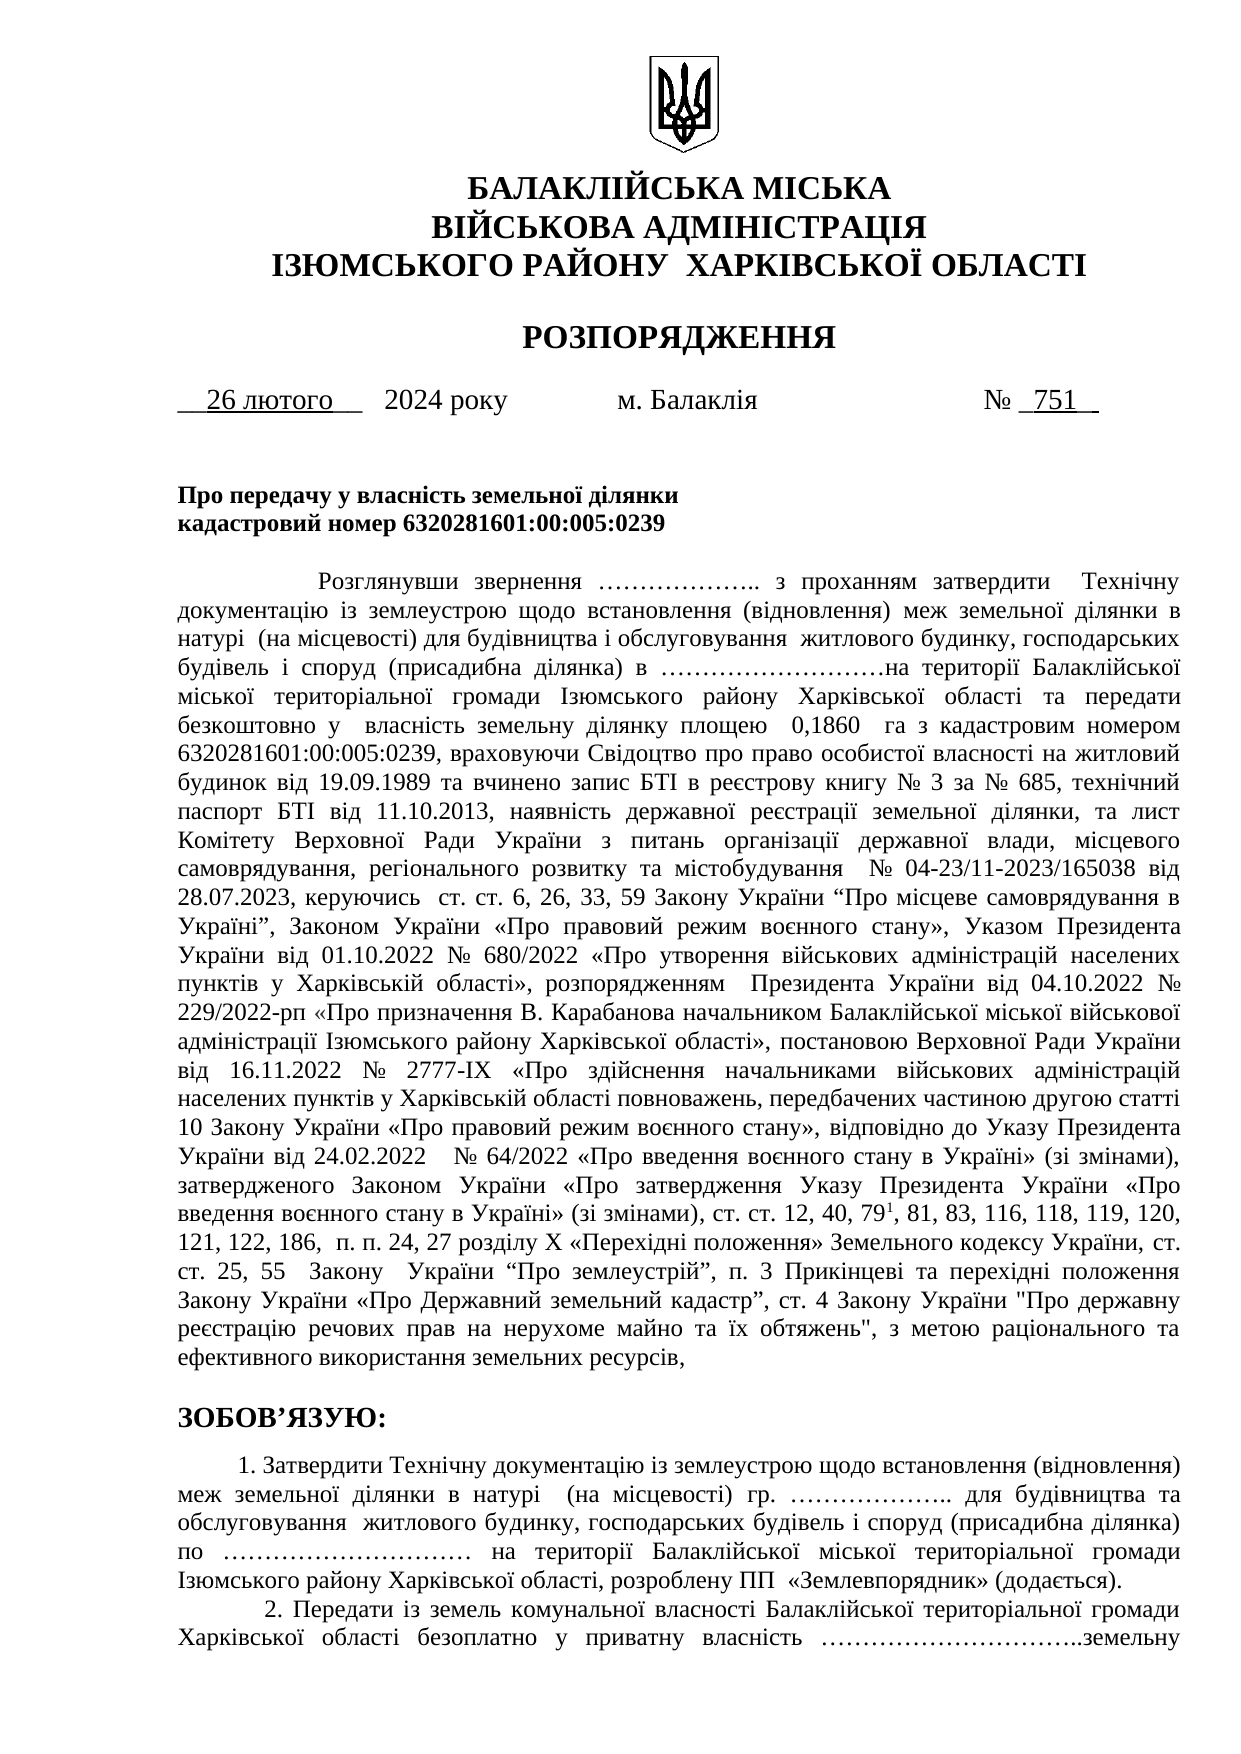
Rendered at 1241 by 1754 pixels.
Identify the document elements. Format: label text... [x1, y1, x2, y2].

text РОЗПОРЯДЖЕННЯ [177, 317, 1181, 355]
text 1. Затвердити Технічну документацію із землеустрою щодо встановлення (відновлення) меж земельної ділянки в натурі (на місцевості) гр. ……………….. для будівництва та обслуговування житлового будинку, господарських будівель і споруд (присадибна ділянка) по ………………………… на території Балаклійської міської територіальної громади Ізюмського району Харківської області, розроблену ПП «Землевпорядник» (додається). [177, 1450, 1181, 1594]
text __26 лютого__ 2024 року м. Балаклія № _751_ [177, 382, 1181, 416]
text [177, 1594, 1181, 1651]
text БАЛАКЛІЙСЬКА МІСЬКА [177, 168, 1181, 207]
text кадастровий номер 6320281601:00:005:0239 [177, 508, 1181, 537]
picture [642, 49, 724, 159]
text ВІЙСЬКОВА АДМІНІСТРАЦІЯ [177, 207, 1181, 245]
text ІЗЮМСЬКОГО РАЙОНУ ХАРКІВСЬКОЇ ОБЛАСТІ [177, 245, 1181, 283]
text Розглянувши звернення ……………….. з проханням затвердити Технічну документацію із землеустрою щодо встановлення (відновлення) меж земельної ділянки в натурі (на місцевості) для будівництва і обслуговування житлового будинку, господарських будівель і споруд (присадибна ділянка) в ………………………на території Балаклійської міської територіальної громади Ізюмського району Харківської області та передати безкоштовно у власність земельну ділянку площею 0,1860 га з кадастровим номером 6320281601:00:005:0239, враховуючи Свідоцтво про право особистої власності на житловий будинок від 19.09.1989 та вчинено запис БТІ в реєстрову книгу № 3 за № 685, технічний паспорт БТІ від 11.10.2013, наявність державної реєстрації земельної ділянки, та лист Комітету Верховної Ради України з питань організації державної влади, місцевого самоврядування, регіонального розвитку та містобудування № 04-23/11-2023/165038 від 28.07.2023, керуючись ст. ст. 6, 26, 33, 59 Закону України “Про місцеве самоврядування в Україні”, Законом України «Про правовий режим воєнного стану», Указом Президента України від 01.10.2022 № 680/2022 «Про утворення військових адміністрацій населених пунктів у Харківській області», розпорядженням Президента України від 04.10.2022 № 229/2022-рп «Про призначення В. Карабанова начальником Балаклійської міської військової адміністрації Ізюмського району Харківської області», постановою Верховної Ради України від 16.11.2022 № 2777-IX «Про здійснення начальниками військових адміністрацій населених пунктів у Харківській області повноважень, передбачених частиною другою статті 10 Закону України «Про правовий режим воєнного стану», відповідно до Указу Президента України від 24.02.2022 № 64/2022 «Про введення воєнного стану в Україні» (зі змінами), затвердженого Законом України «Про затвердження Указу Президента України «Про введення воєнного стану в Україні» (зі змінами), ст. ст. 12, 40, 791, 81, 83, 116, 118, 119, 120, 121, 122, 186, п. п. 24, 27 розділу Х «Перехідні положення» Земельного кодексу України, ст. ст. 25, 55 Закону України “Про землеустрій”, п. 3 Прикінцеві та перехідні положення Закону України «Про Державний земельний кадастр”, ст. 4 Закону України "Про державну реєстрацію речових прав на нерухоме майно та їх обтяжень", з метою раціонального та ефективного використання земельних ресурсів, [177, 566, 1181, 1371]
text ЗОБОВ’ЯЗУЮ: [177, 1400, 1181, 1433]
text Про передачу у власність земельної ділянки [177, 480, 1181, 508]
